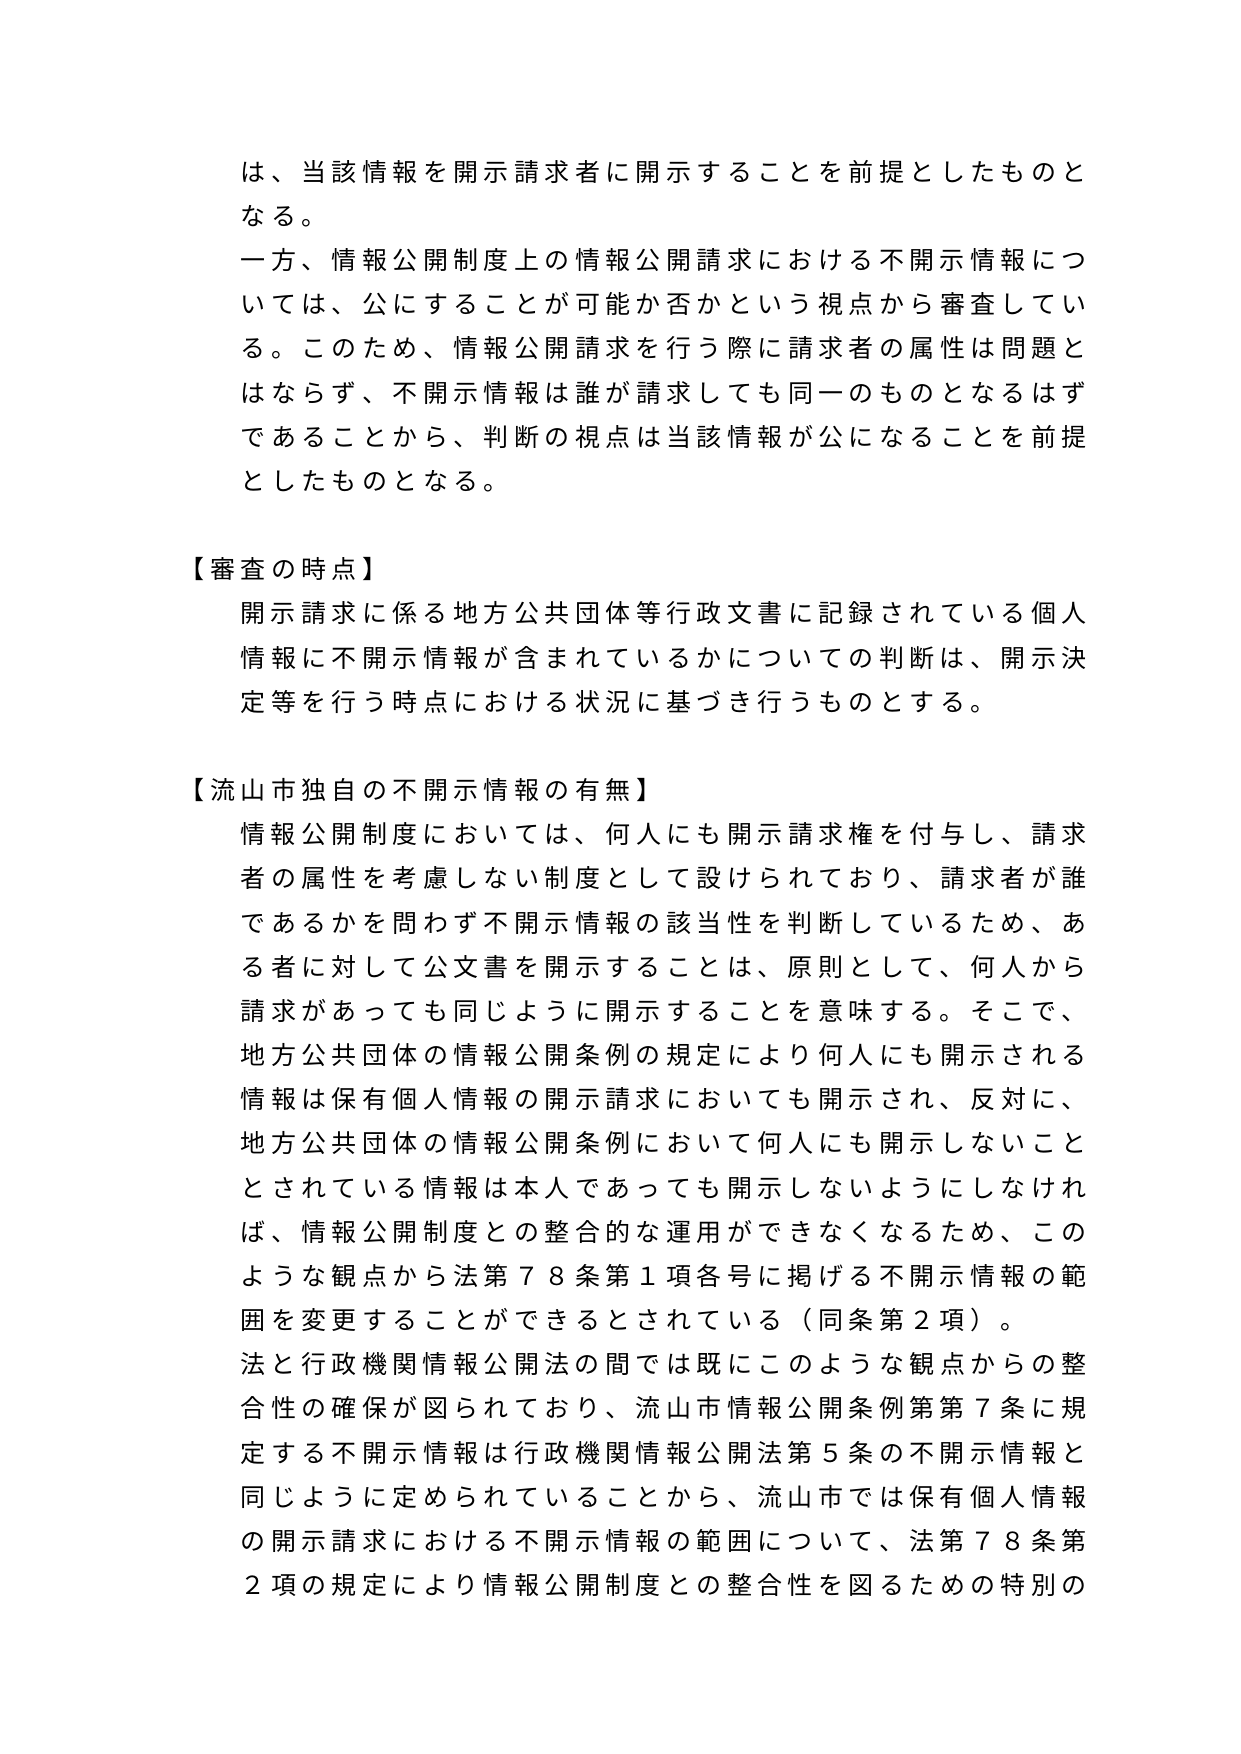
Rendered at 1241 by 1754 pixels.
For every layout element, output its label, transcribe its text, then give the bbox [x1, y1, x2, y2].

text 一方、情報公開制度上の情報公開請求における不開示情報については、公にすることが可能か否かという視点から審査している。このため、情報公開請求を行う際に請求者の属性は問題とはならず、不開示情報は誰が請求しても同一のものとなるはずであることから、判断の視点は当該情報が公になることを前提としたものとなる。 [119, 237, 1092, 502]
text 情報公開制度においては、何人にも開示請求権を付与し、請求者の属性を考慮しない制度として設けられており、請求者が誰であるかを問わず不開示情報の該当性を判断しているため、ある者に対して公文書を開示することは、原則として、何人から請求があっても同じように開示することを意味する。そこで、地方公共団体の情報公開条例の規定により何人にも開示される情報は保有個人情報の開示請求においても開示され、反対に、地方公共団体の情報公開条例において何人にも開示しないこととされている情報は本人であっても開示しないようにしなければ、情報公開制度との整合的な運用ができなくなるため、このような観点から法第７８条第１項各号に掲げる不開示情報の範囲を変更することができるとされている（同条第２項）。 [119, 811, 1092, 1341]
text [119, 148, 1092, 237]
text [119, 1341, 1092, 1606]
text 【審査の時点】 [119, 546, 1092, 590]
text 【流山市独自の不開示情報の有無】 [119, 767, 1092, 811]
text 開示請求に係る地方公共団体等行政文書に記録されている個人情報に不開示情報が含まれているかについての判断は、開示決定等を行う時点における状況に基づき行うものとする。 [119, 590, 1092, 722]
